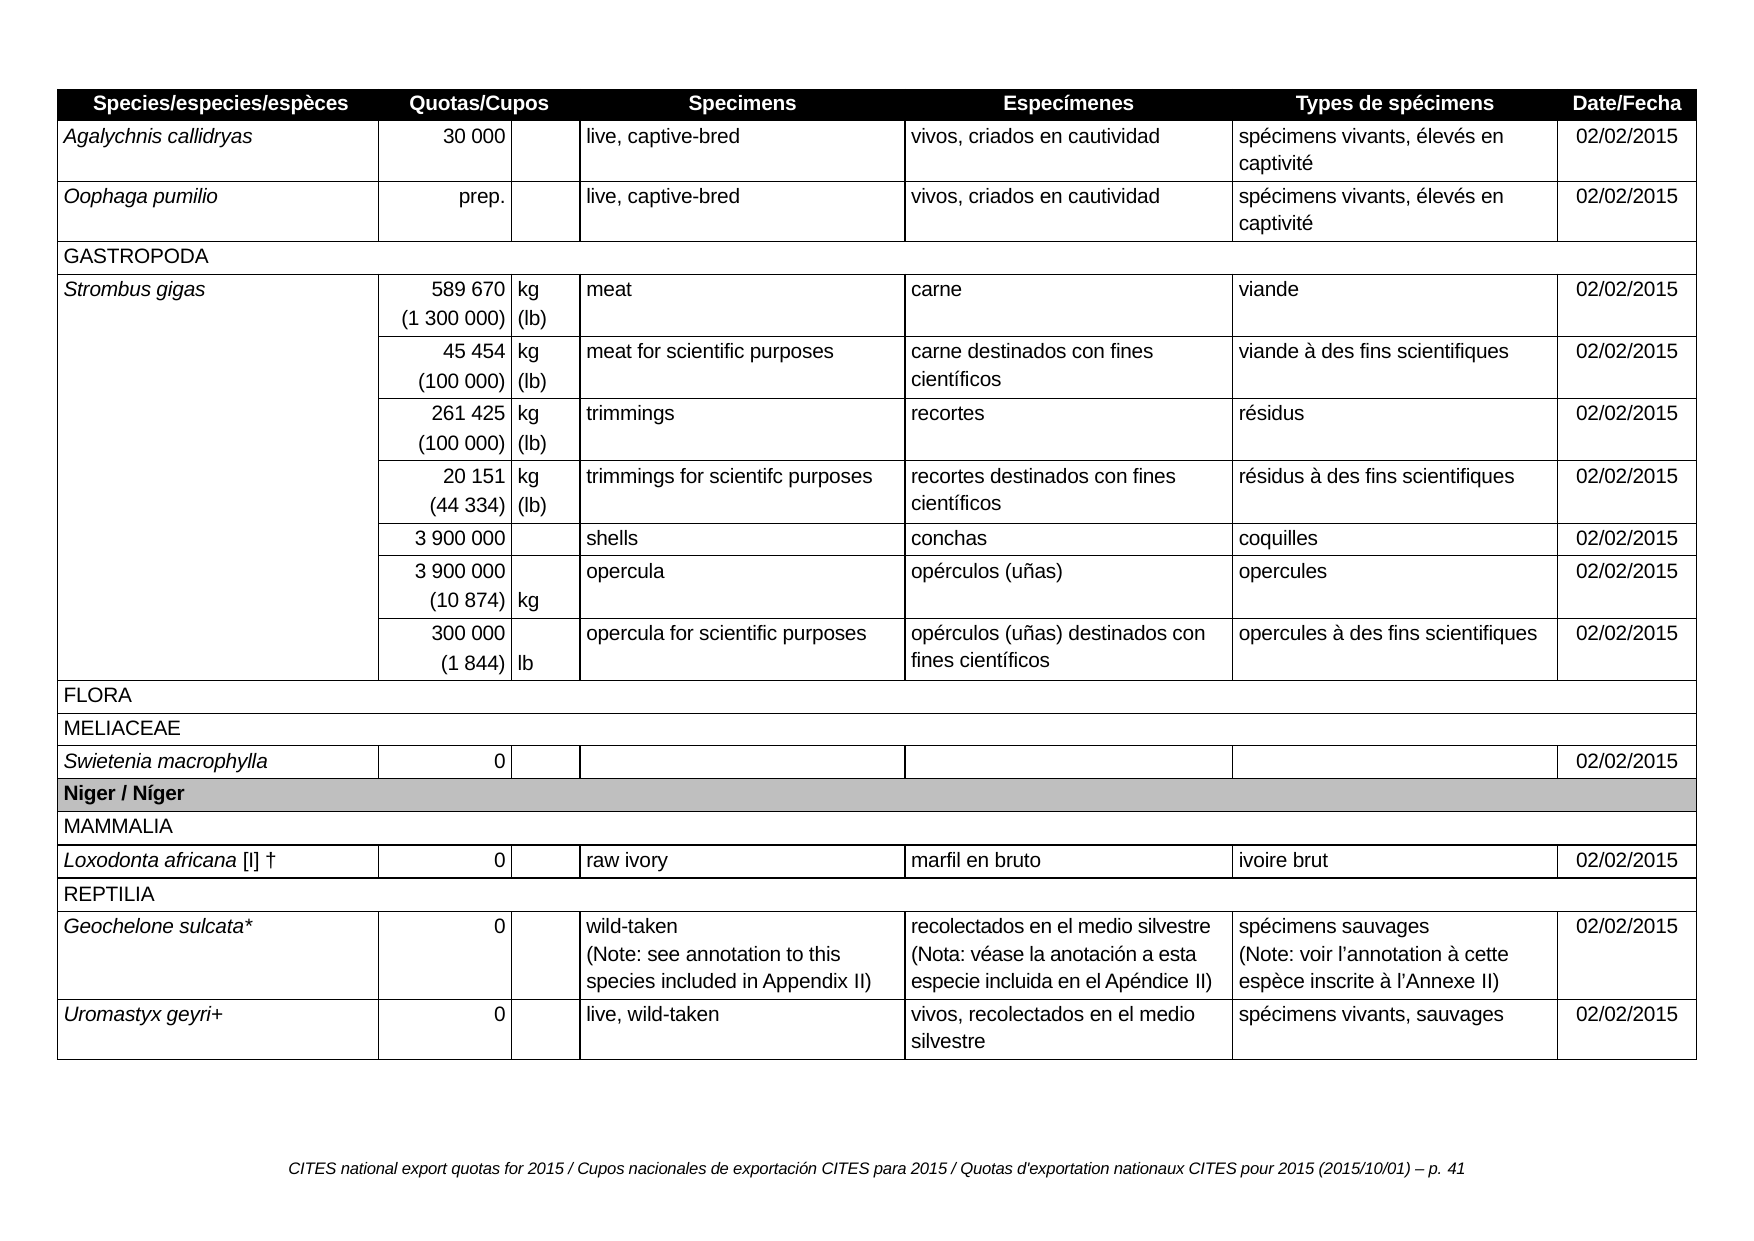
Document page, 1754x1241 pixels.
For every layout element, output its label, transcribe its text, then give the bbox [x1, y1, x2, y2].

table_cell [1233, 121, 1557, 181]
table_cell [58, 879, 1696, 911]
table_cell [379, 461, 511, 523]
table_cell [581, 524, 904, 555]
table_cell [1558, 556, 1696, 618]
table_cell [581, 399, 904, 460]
table_header Types de spécimens [1233, 89, 1557, 120]
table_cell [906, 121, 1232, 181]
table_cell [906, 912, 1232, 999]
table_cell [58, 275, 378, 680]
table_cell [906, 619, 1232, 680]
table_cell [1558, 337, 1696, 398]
table_header Species/especies/espèces [58, 89, 378, 120]
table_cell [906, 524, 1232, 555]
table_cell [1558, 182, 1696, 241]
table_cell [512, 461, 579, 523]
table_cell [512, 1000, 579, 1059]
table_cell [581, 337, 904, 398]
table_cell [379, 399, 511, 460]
table_header Especímenes [906, 89, 1232, 120]
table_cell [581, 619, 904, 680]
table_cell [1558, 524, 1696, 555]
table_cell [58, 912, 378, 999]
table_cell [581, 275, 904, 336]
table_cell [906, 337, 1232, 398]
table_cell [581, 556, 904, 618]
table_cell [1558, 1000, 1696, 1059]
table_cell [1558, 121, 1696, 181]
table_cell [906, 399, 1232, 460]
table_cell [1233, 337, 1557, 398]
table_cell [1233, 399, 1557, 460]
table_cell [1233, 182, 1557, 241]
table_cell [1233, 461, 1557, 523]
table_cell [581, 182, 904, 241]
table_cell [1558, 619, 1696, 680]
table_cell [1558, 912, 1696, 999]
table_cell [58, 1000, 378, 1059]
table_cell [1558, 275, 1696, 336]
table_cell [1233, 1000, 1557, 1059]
table_header Specimens [581, 89, 904, 120]
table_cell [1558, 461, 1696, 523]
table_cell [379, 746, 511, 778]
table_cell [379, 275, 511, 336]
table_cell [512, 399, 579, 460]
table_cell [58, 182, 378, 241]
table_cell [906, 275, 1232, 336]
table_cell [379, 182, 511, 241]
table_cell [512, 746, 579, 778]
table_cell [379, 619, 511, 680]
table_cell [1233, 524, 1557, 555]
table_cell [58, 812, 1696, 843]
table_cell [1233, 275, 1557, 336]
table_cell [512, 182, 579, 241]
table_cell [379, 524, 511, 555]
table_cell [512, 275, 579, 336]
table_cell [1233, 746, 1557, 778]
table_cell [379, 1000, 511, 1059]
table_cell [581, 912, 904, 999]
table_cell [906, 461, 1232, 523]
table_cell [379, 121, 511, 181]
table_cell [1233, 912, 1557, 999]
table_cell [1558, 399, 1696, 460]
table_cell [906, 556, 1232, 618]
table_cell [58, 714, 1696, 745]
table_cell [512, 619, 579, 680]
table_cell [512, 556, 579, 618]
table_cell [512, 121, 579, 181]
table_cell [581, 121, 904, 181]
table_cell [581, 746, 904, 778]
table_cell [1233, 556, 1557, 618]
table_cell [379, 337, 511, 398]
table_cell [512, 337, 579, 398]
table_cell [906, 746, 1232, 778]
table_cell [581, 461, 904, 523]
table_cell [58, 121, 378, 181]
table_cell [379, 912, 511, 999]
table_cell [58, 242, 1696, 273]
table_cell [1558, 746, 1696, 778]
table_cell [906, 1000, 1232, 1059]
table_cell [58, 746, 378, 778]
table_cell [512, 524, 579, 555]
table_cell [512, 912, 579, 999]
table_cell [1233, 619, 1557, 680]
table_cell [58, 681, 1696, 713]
table_header Date/Fecha [1558, 89, 1696, 120]
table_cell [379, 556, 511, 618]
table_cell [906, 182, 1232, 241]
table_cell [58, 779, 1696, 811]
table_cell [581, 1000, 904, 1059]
table_header Quotas/Cupos [379, 89, 579, 120]
